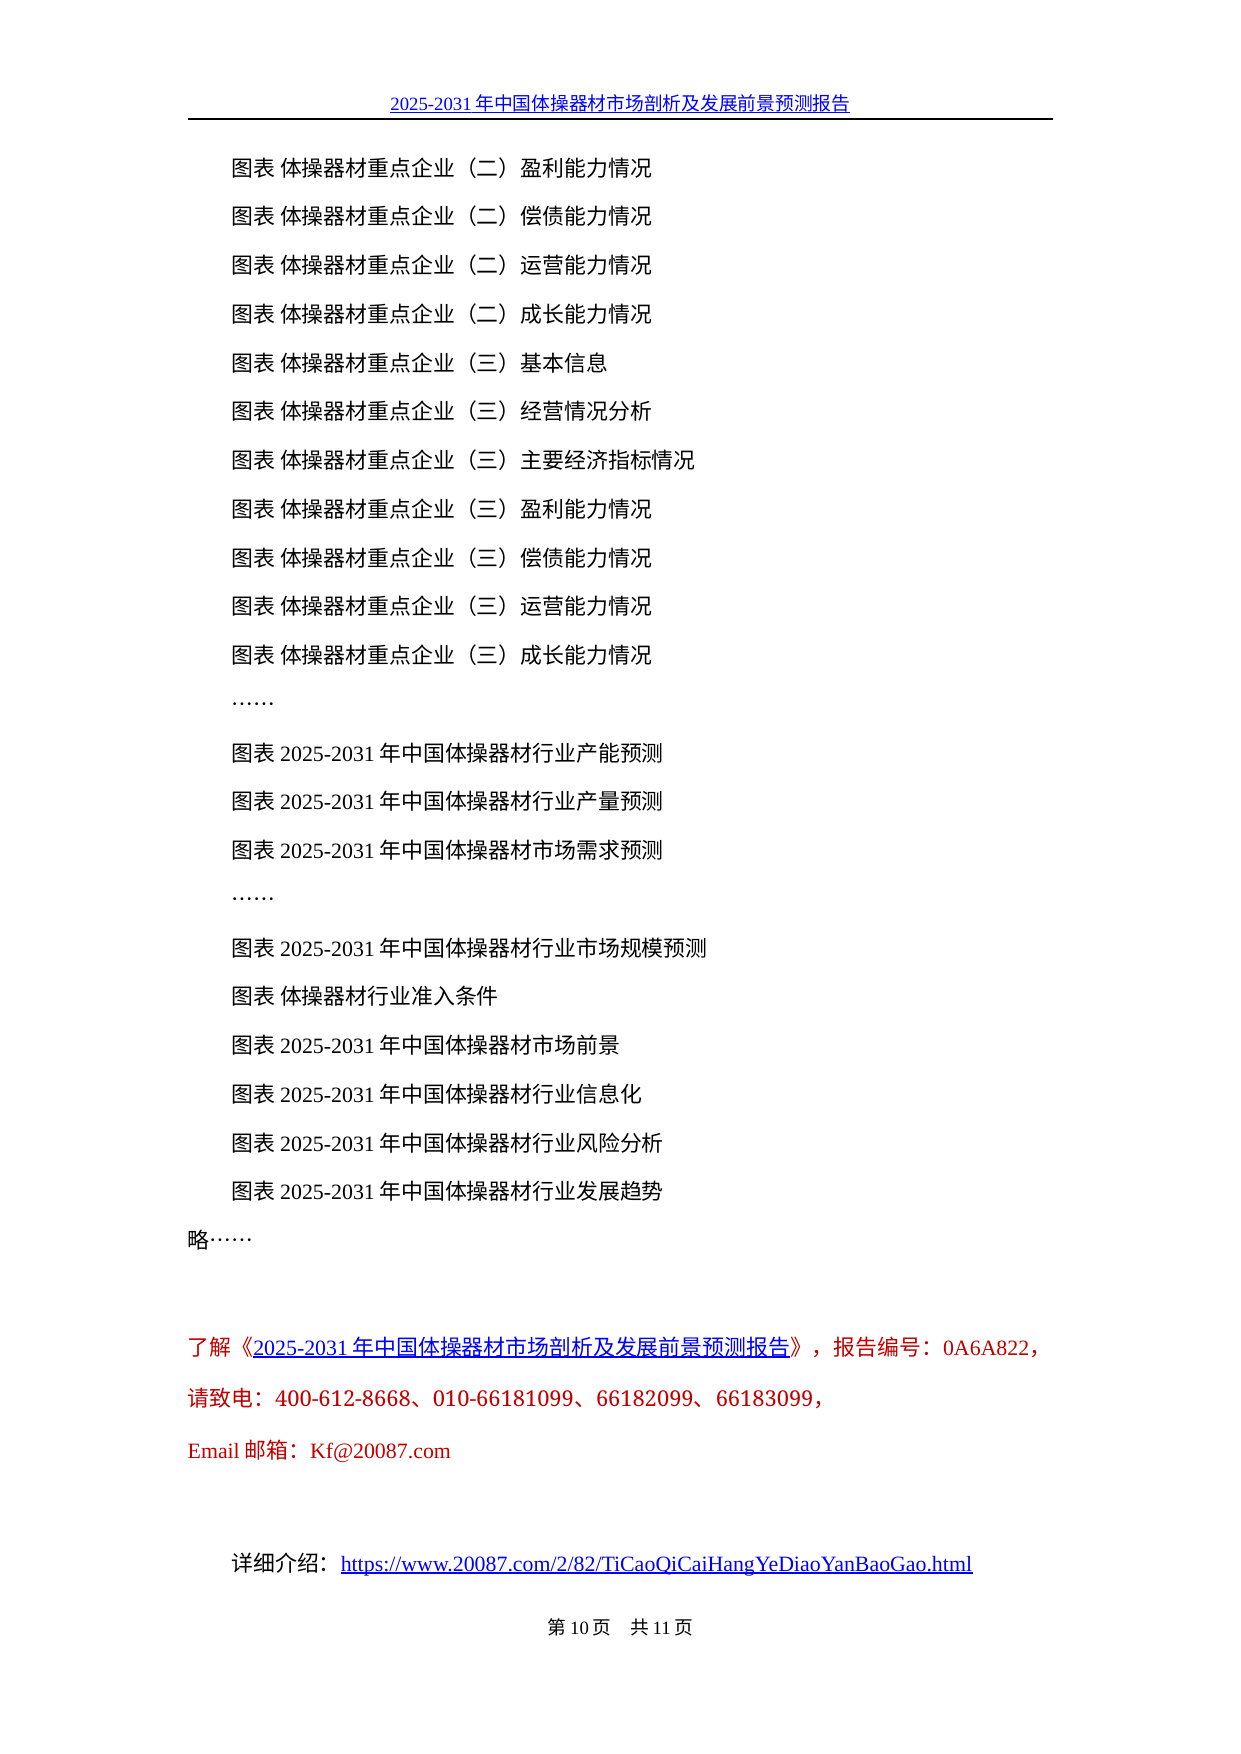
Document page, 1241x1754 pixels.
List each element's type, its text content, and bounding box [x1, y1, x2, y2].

text 了解《2025-2031年中国体操器材市场剖析及发展前景预测报告》，报告编号：0A6A822， [187, 1329, 1053, 1362]
text 请致电：400-612-8668、010-66181099、66182099、66183099， [187, 1381, 1053, 1413]
text 详细介绍：https://www.20087.com/2/82/TiCaoQiCaiHangYeDiaoYanBaoGao.html [187, 1545, 1053, 1578]
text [187, 150, 1053, 1255]
text Email邮箱：Kf@20087.com [187, 1432, 1053, 1465]
